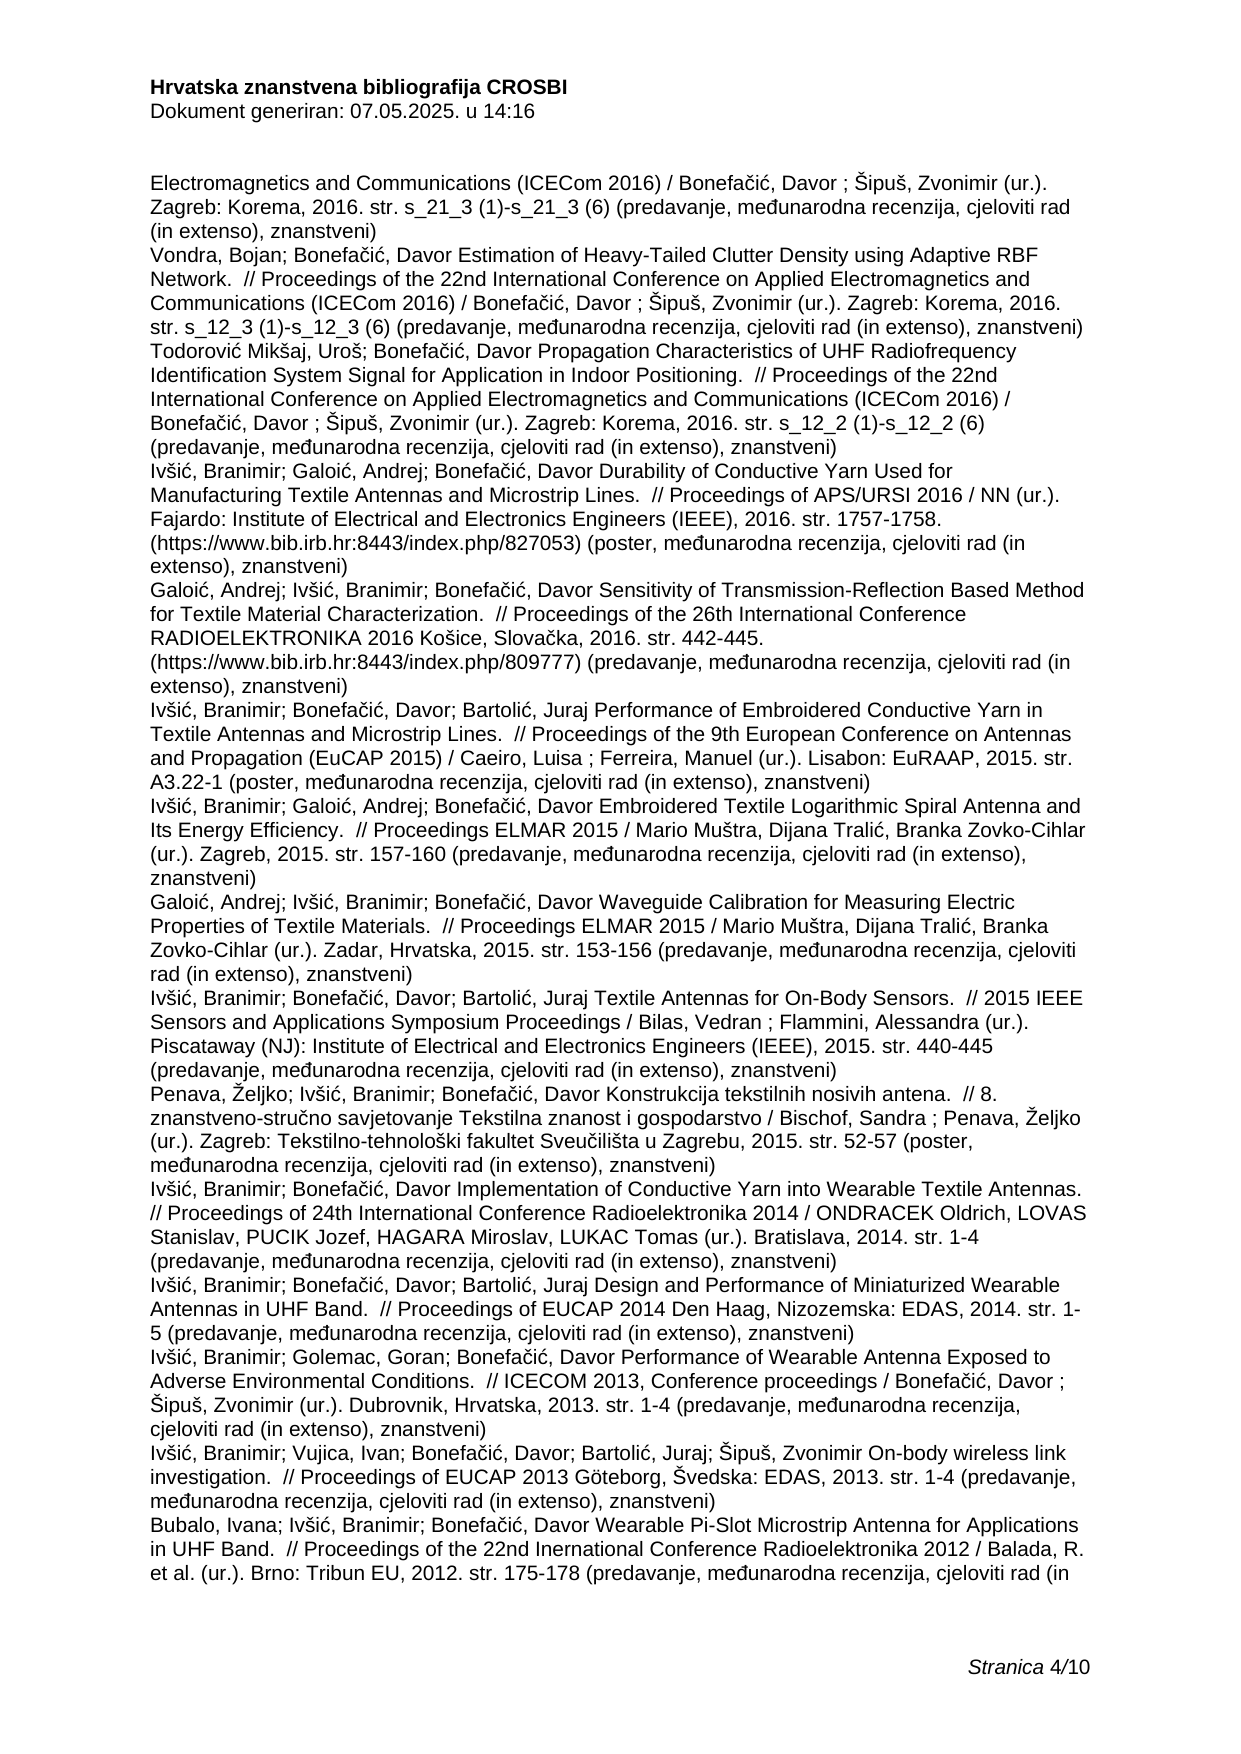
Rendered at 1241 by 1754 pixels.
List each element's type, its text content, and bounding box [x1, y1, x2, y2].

text Ivšić, Branimir; Bonefačić, Davor; Bartolić, Juraj [150, 986, 1090, 1081]
text Ivšić, Branimir; Bonefačić, Davor; Bartolić, Juraj [150, 698, 1090, 794]
text Galoić, Andrej; Ivšić, Branimir; Bonefačić, Davor [150, 578, 1090, 698]
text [150, 171, 1090, 243]
text Ivšić, Branimir; Galoić, Andrej; Bonefačić, Davor [150, 794, 1090, 890]
text Ivšić, Branimir; Bonefačić, Davor; Bartolić, Juraj [150, 1273, 1090, 1345]
text Penava, Željko; Ivšić, Branimir; Bonefačić, Davor [150, 1081, 1090, 1177]
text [150, 458, 1090, 578]
text Ivšić, Branimir; Bonefačić, Davor [150, 1177, 1090, 1273]
text Vondra, Bojan; Bonefačić, Davor [150, 243, 1090, 339]
text Ivšić, Branimir; Golemac, Goran; Bonefačić, Davor [150, 1345, 1090, 1441]
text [150, 1513, 1090, 1584]
text Ivšić, Branimir; Vujica, Ivan; Bonefačić, Davor; Bartolić, Juraj; Šipuš, Zvonimir [150, 1441, 1090, 1513]
text Galoić, Andrej; Ivšić, Branimir; Bonefačić, Davor [150, 890, 1090, 986]
text Todorović Mikšaj, Uroš; Bonefačić, Davor [150, 339, 1090, 458]
